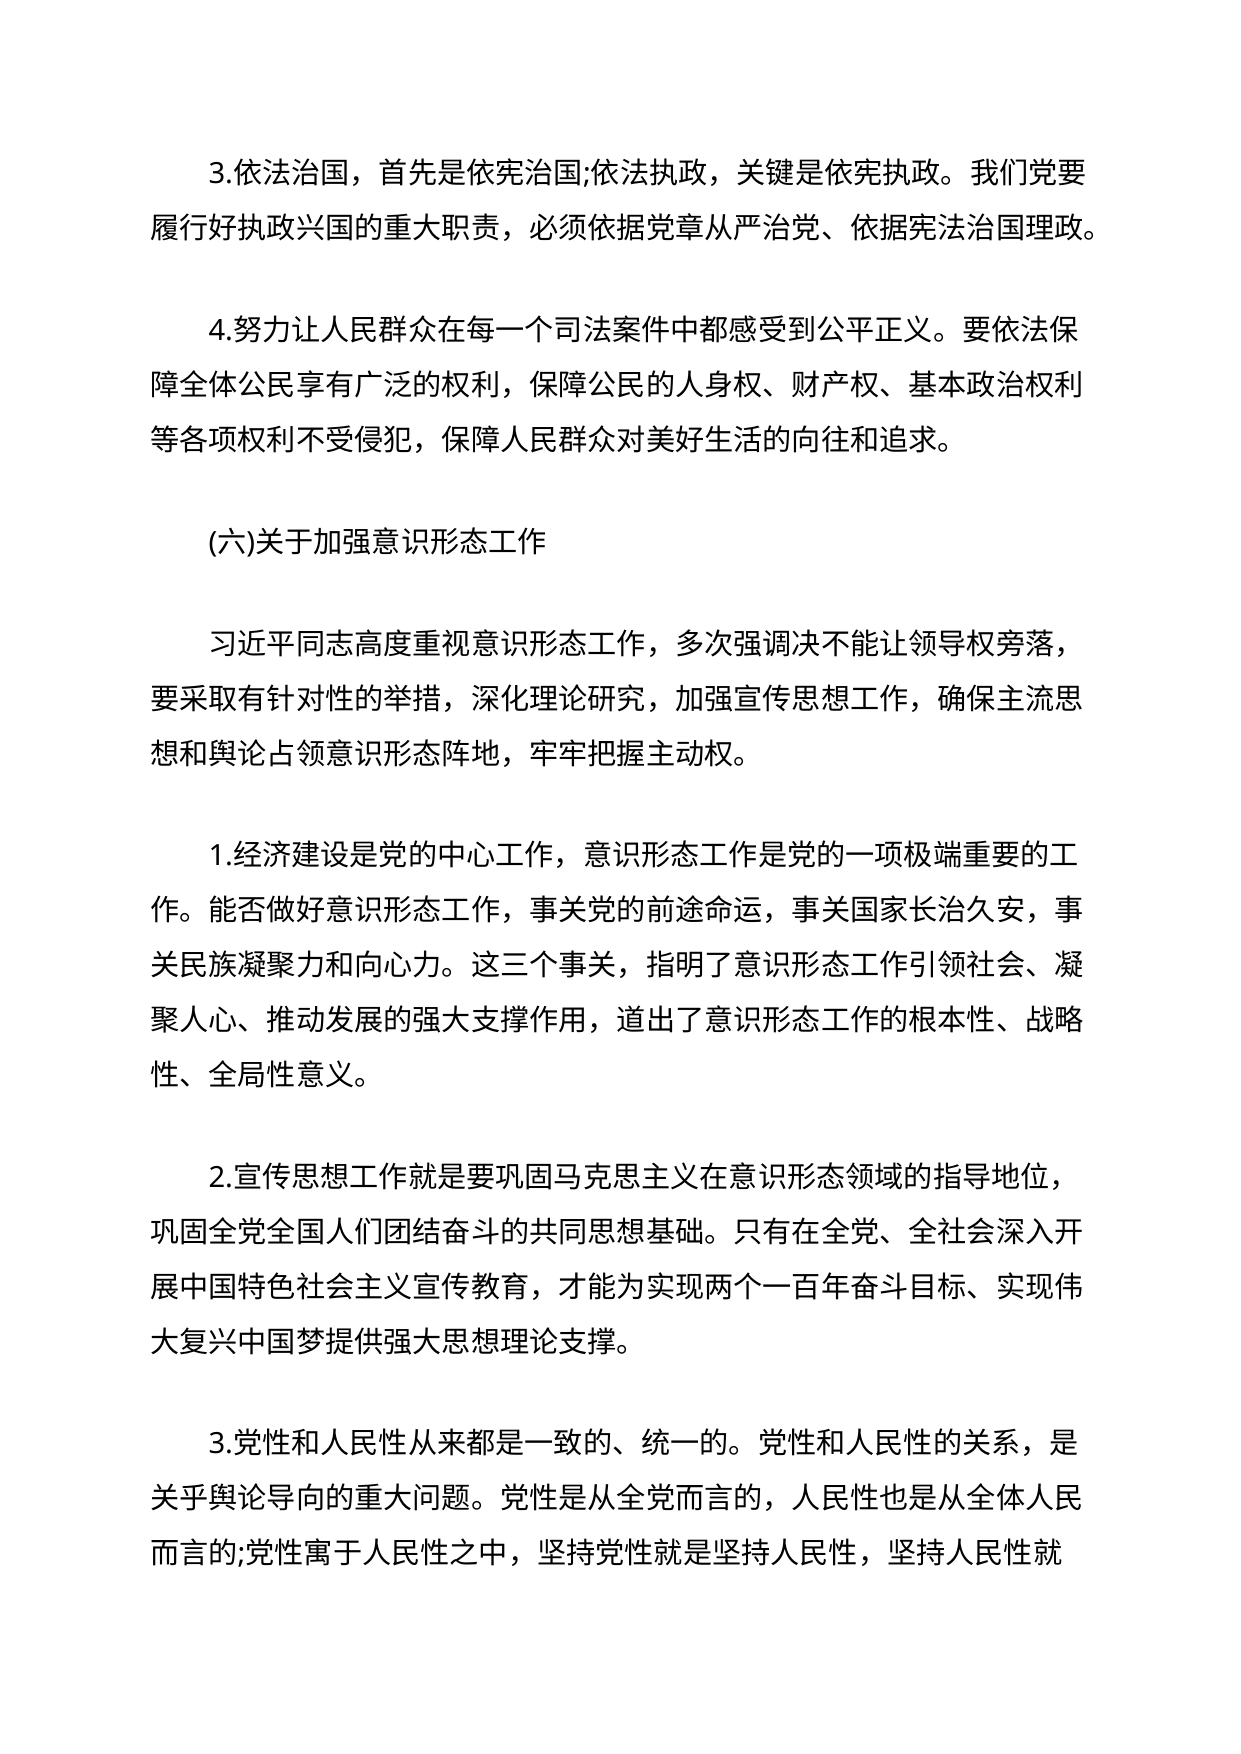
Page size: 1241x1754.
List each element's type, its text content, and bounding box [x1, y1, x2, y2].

text (六)关于加强意识形态工作 [150, 518, 1090, 561]
text 3.依法治国，首先是依宪治国;依法执政，关键是依宪执政。我们党要履行好执政兴国的重大职责，必须依据党章从严治党、依据宪法治国理政。 [150, 150, 1090, 247]
text 2.宣传思想工作就是要巩固马克思主义在意识形态领域的指导地位，巩固全党全国人们团结奋斗的共同思想基础。只有在全党、全社会深入开展中国特色社会主义宣传教育，才能为实现两个一百年奋斗目标、实现伟大复兴中国梦提供强大思想理论支撑。 [150, 1153, 1090, 1361]
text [150, 1420, 1090, 1572]
text 习近平同志高度重视意识形态工作，多次强调决不能让领导权旁落，要采取有针对性的举措，深化理论研究，加强宣传思想工作，确保主流思想和舆论占领意识形态阵地，牢牢把握主动权。 [150, 620, 1090, 772]
text 1.经济建设是党的中心工作，意识形态工作是党的一项极端重要的工作。能否做好意识形态工作，事关党的前途命运，事关国家长治久安，事关民族凝聚力和向心力。这三个事关，指明了意识形态工作引领社会、凝聚人心、推动发展的强大支撑作用，道出了意识形态工作的根本性、战略性、全局性意义。 [150, 832, 1090, 1094]
text 4.努力让人民群众在每一个司法案件中都感受到公平正义。要依法保障全体公民享有广泛的权利，保障公民的人身权、财产权、基本政治权利等各项权利不受侵犯，保障人民群众对美好生活的向往和追求。 [150, 307, 1090, 459]
